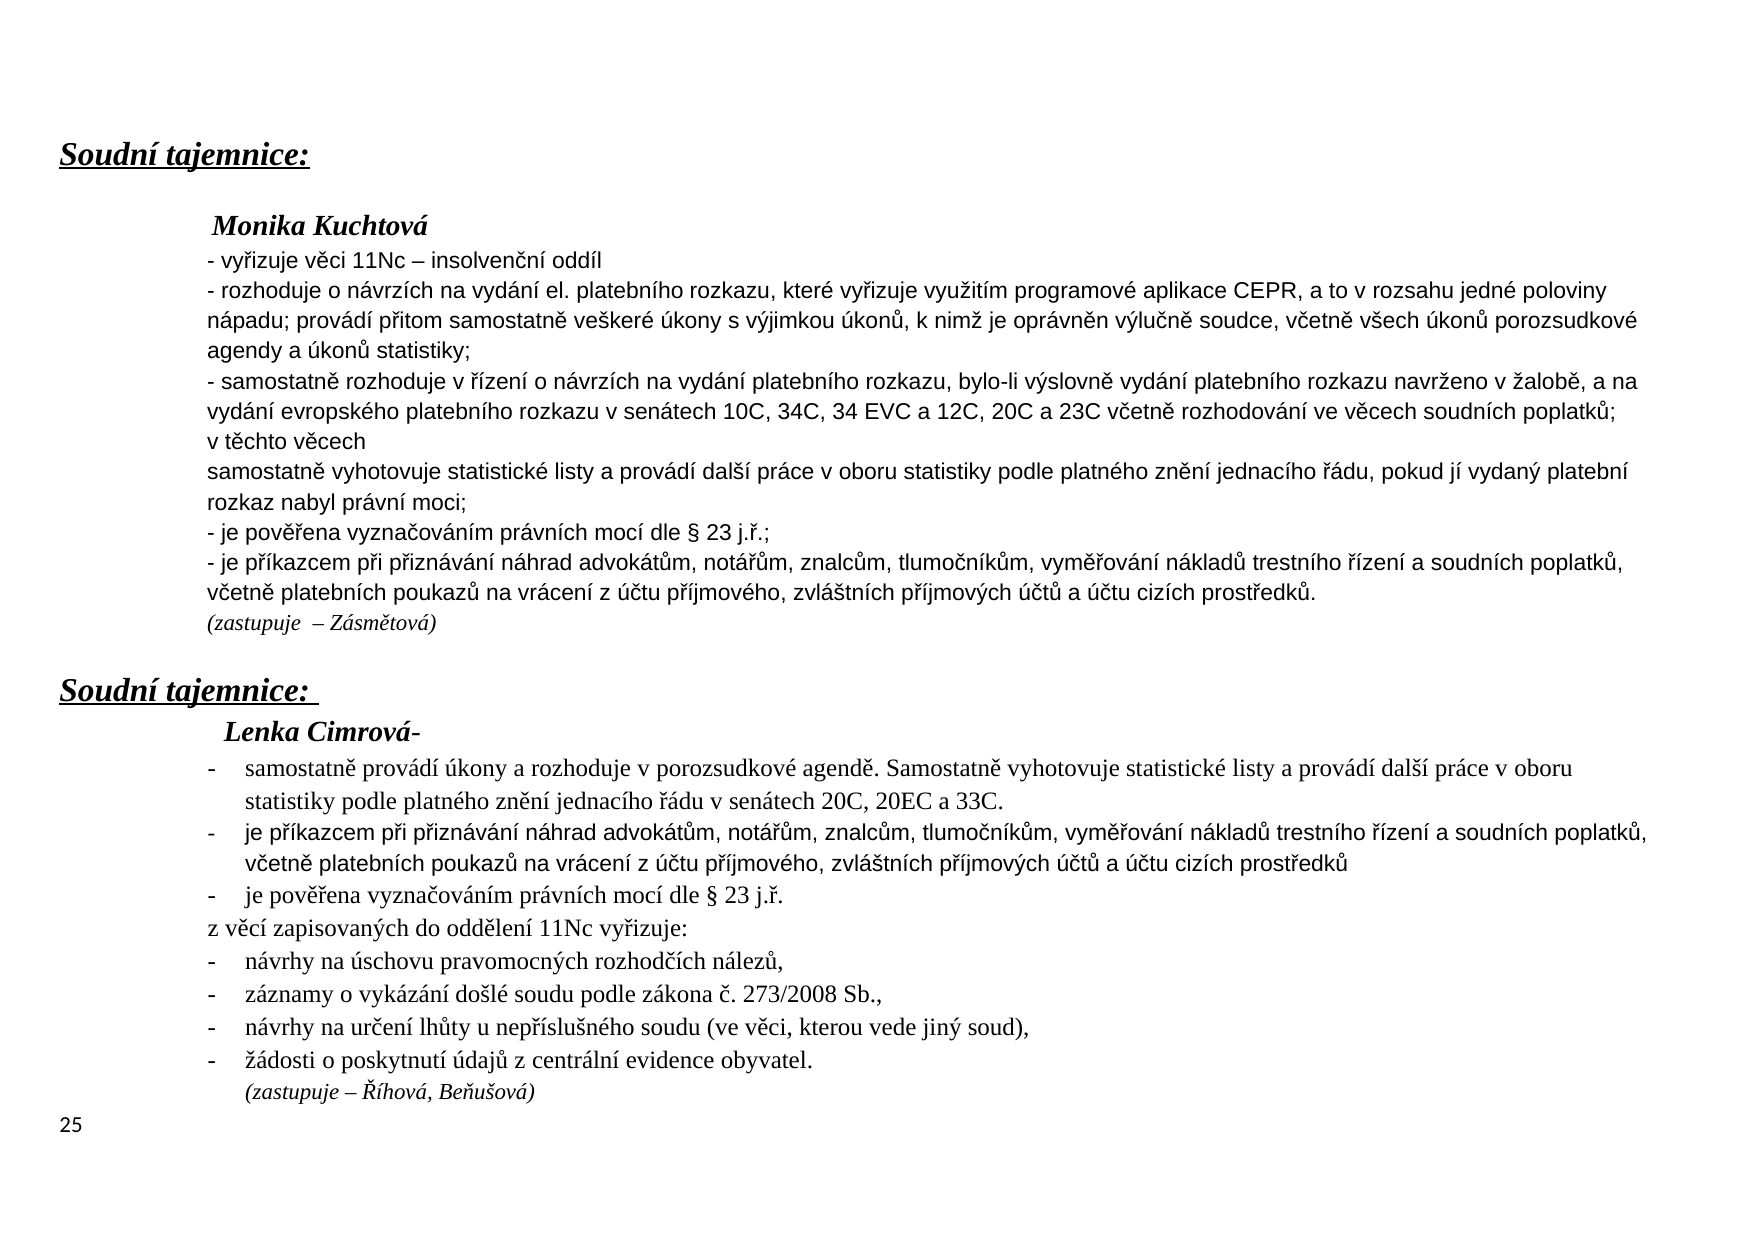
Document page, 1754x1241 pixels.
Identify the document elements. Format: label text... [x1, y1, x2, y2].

list statistiky podle platného znění jednacího řádu v senátech 20C, 20EC a 33C. [245, 786, 1695, 815]
list žádosti o poskytnutí údajů z centrální evidence obyvatel. [207, 1045, 1695, 1073]
list samostatně provádí úkony a rozhoduje v porozsudkové agendě. Samostatně vyhotovuje statistické listy a provádí další práce v oboru [207, 753, 1695, 782]
list je pověřena vyznačováním právních mocí dle § 23 j.ř. [207, 880, 1695, 908]
text (zastupuje – Zásmětová) [207, 609, 1695, 636]
text Soudní tajemnice: [59, 134, 1695, 172]
text - samostatně rozhoduje v řízení o návrzích na vydání platebního rozkazu, bylo-li výslovně vydání platebního rozkazu navrženo v žalobě, a na [207, 368, 1695, 394]
text Soudní tajemnice: [59, 670, 1695, 708]
text z věcí zapisovaných do oddělení 11Nc vyřizuje: [207, 913, 1695, 941]
list je příkazcem při přiznávání náhrad advokátům, notářům, znalcům, tlumočníkům, vyměřování nákladů trestního řízení a soudních poplatků, včetně platebních poukazů na vrácení z účtu příjmového, zvláštních příjmových účtů a účtu cizích prostředků [207, 819, 1695, 876]
text - vyřizuje věci 11Nc – insolvenční oddíl [207, 247, 1695, 273]
text Monika Kuchtová [59, 208, 1695, 242]
text vydání evropského platebního rozkazu v senátech 10C, 34C, 34 EVC a 12C, 20C a 23C včetně rozhodování ve věcech soudních poplatků; v těchto věcech [207, 398, 1695, 454]
list záznamy o vykázání došlé soudu podle zákona č. 273/2008 Sb., [207, 979, 1695, 1007]
list návrhy na určení lhůty u nepříslušného soudu (ve věci, kterou vede jiný soud), [207, 1012, 1695, 1041]
text - je pověřena vyznačováním právních mocí dle § 23 j.ř.; [207, 519, 1695, 545]
text Lenka Cimrová- [59, 714, 1695, 747]
text - rozhoduje o návrzích na vydání el. platebního rozkazu, které vyřizuje využitím programové aplikace CEPR, a to v rozsahu jedné poloviny nápadu; provádí přitom samostatně veškeré úkony s výjimkou úkonů, k nimž je oprávněn výlučně soudce, včetně všech úkonů porozsudkové agendy a úkonů statistiky; [207, 277, 1695, 364]
text samostatně vyhotovuje statistické listy a provádí další práce v oboru statistiky podle platného znění jednacího řádu, pokud jí vydaný platební rozkaz nabyl právní moci; [207, 458, 1695, 515]
list (zastupuje – Říhová, Beňušová) [245, 1078, 1695, 1104]
list návrhy na úschovu pravomocných rozhodčích nálezů, [207, 946, 1695, 974]
text - je příkazcem při přiznávání náhrad advokátům, notářům, znalcům, tlumočníkům, vyměřování nákladů trestního řízení a soudních poplatků, včetně platebních poukazů na vrácení z účtu příjmového, zvláštních příjmových účtů a účtu cizích prostředků. [207, 549, 1695, 606]
